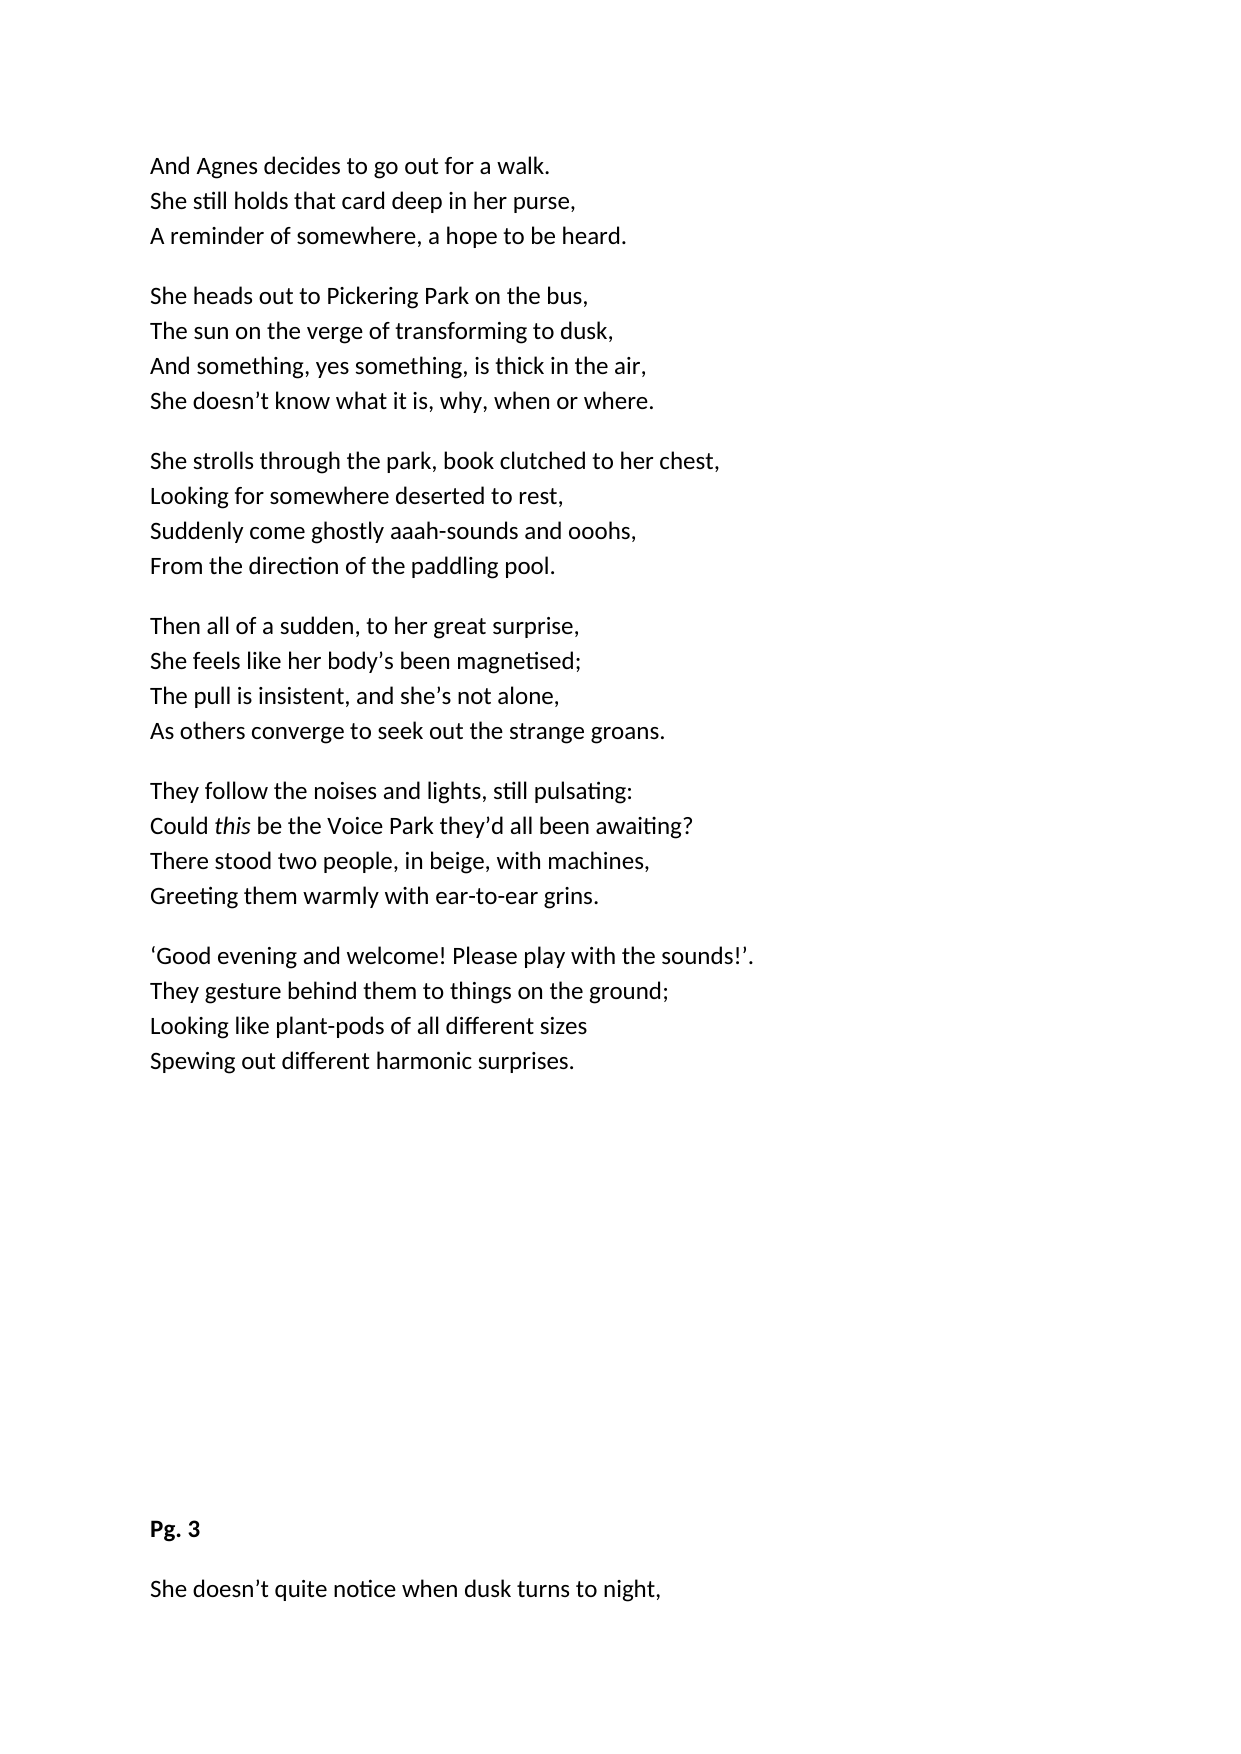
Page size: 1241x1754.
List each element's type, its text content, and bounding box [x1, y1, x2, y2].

text And Agnes decides to go out for a walk. [150, 150, 1090, 181]
text Greeting them warmly with ear-to-ear grins. [150, 880, 1090, 911]
text Spewing out different harmonic surprises. [150, 1045, 1090, 1076]
text She doesn’t know what it is, why, when or where. [150, 385, 1090, 416]
text Pg. 3 [150, 1513, 1090, 1544]
text Looking like plant-pods of all different sizes [150, 1010, 1090, 1041]
text And something, yes something, is thick in the air, [150, 350, 1090, 381]
text From the direction of the paddling pool. [150, 550, 1090, 581]
text Could this be the Voice Park they’d all been awaiting? [150, 810, 1090, 841]
text They follow the noises and lights, still pulsating: [150, 775, 1090, 806]
text She heads out to Pickering Park on the bus, [150, 280, 1090, 311]
text They gesture behind them to things on the ground; [150, 975, 1090, 1006]
text Looking for somewhere deserted to rest, [150, 480, 1090, 511]
text A reminder of somewhere, a hope to be heard. [150, 220, 1090, 251]
text As others converge to seek out the strange groans. [150, 715, 1090, 746]
text Then all of a sudden, to her great surprise, [150, 610, 1090, 641]
text There stood two people, in beige, with machines, [150, 845, 1090, 876]
text The pull is insistent, and she’s not alone, [150, 680, 1090, 711]
text She still holds that card deep in her purse, [150, 185, 1090, 216]
text She strolls through the park, book clutched to her chest, [150, 445, 1090, 476]
text She feels like her body’s been magnetised; [150, 645, 1090, 676]
text The sun on the verge of transforming to dusk, [150, 315, 1090, 346]
text Suddenly come ghostly aaah-sounds and ooohs, [150, 515, 1090, 546]
text ‘Good evening and welcome! Please play with the sounds!’. [150, 940, 1090, 971]
text She doesn’t quite notice when dusk turns to night, [150, 1573, 1090, 1604]
